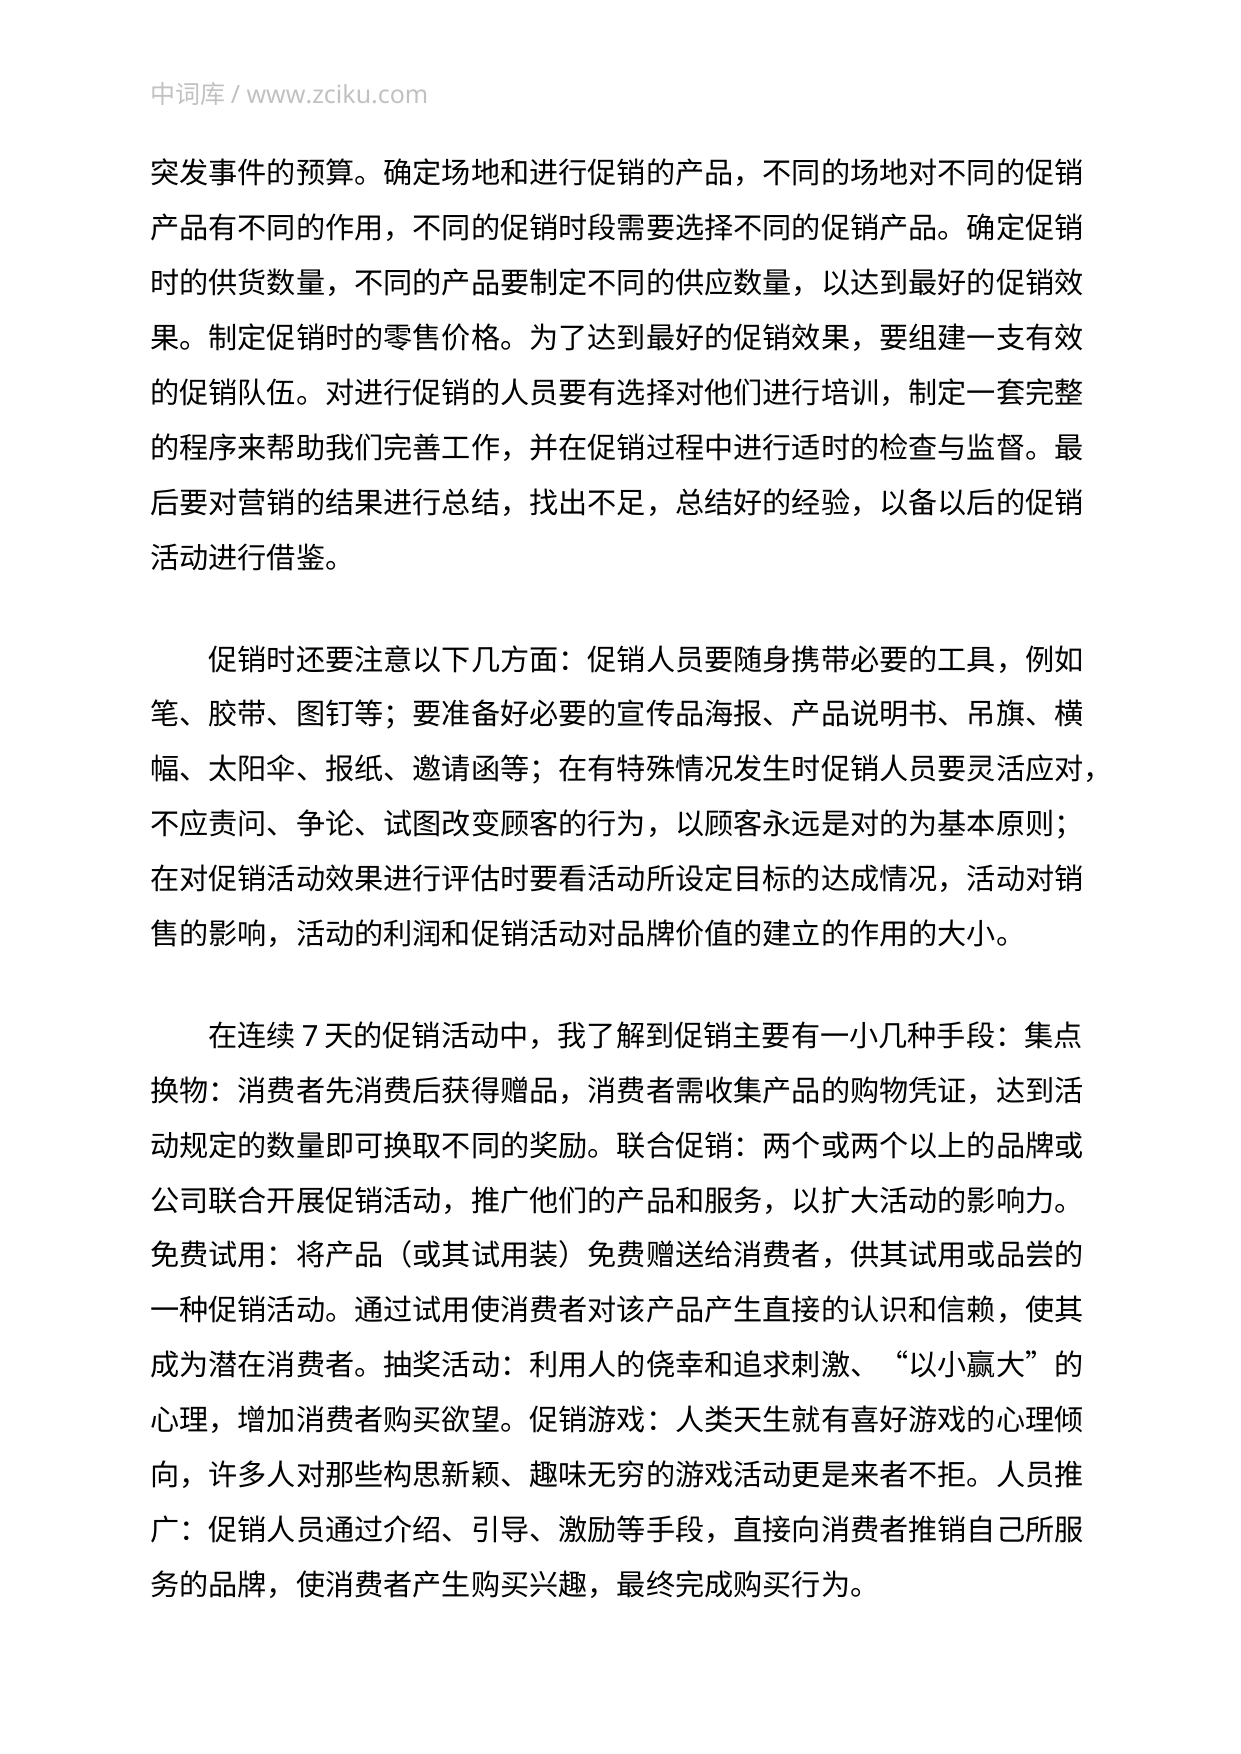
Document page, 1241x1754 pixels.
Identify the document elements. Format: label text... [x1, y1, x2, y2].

text 促销时还要注意以下几方面：促销人员要随身携带必要的工具，例如笔、胶带、图钉等；要准备好必要的宣传品海报、产品说明书、吊旗、横幅、太阳伞、报纸、邀请函等；在有特殊情况发生时促销人员要灵活应对，不应责问、争论、试图改变顾客的行为，以顾客永远是对的为基本原则；在对促销活动效果进行评估时要看活动所设定目标的达成情况，活动对销售的影响，活动的利润和促销活动对品牌价值的建立的作用的大小。 [150, 636, 1090, 953]
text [150, 150, 1090, 577]
text 在连续7天的促销活动中，我了解到促销主要有一小几种手段：集点换物：消费者先消费后获得赠品，消费者需收集产品的购物凭证，达到活动规定的数量即可换取不同的奖励。联合促销：两个或两个以上的品牌或公司联合开展促销活动，推广他们的产品和服务，以扩大活动的影响力。免费试用：将产品（或其试用装）免费赠送给消费者，供其试用或品尝的一种促销活动。通过试用使消费者对该产品产生直接的认识和信赖，使其成为潜在消费者。抽奖活动：利用人的侥幸和追求刺激、“以小赢大”的心理，增加消费者购买欲望。促销游戏：人类天生就有喜好游戏的心理倾向，许多人对那些构思新颖、趣味无穷的游戏活动更是来者不拒。人员推广：促销人员通过介绍、引导、激励等手段，直接向消费者推销自己所服务的品牌，使消费者产生购买兴趣，最终完成购买行为。 [150, 1012, 1090, 1604]
